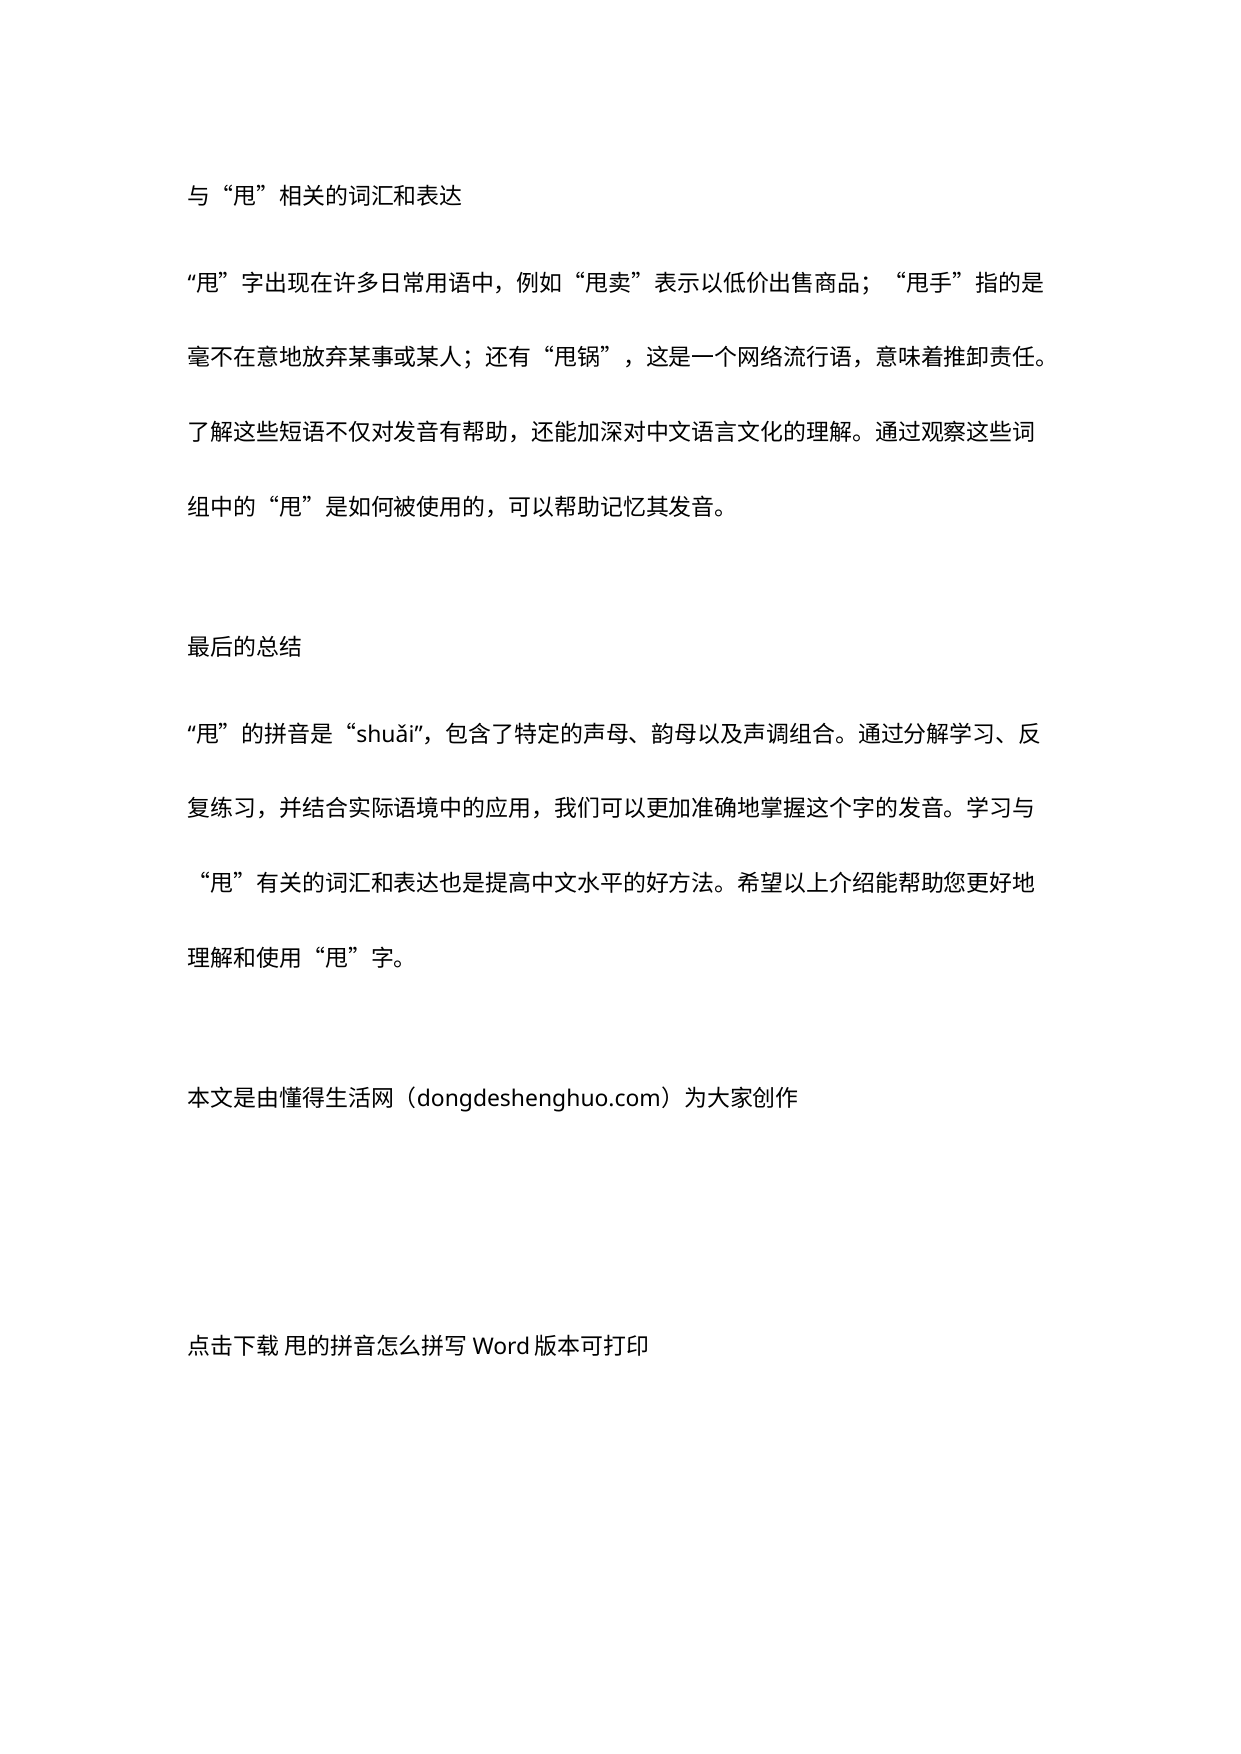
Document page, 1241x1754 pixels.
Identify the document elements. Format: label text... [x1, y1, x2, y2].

text 本文是由懂得生活网（dongdeshenghuo.com）为大家创作 [187, 1064, 1053, 1129]
text “甩”字出现在许多日常用语中，例如“甩卖”表示以低价出售商品；“甩手”指的是毫不在意地放弃某事或某人；还有“甩锅”，这是一个网络流行语，意味着推卸责任。了解这些短语不仅对发音有帮助，还能加深对中文语言文化的理解。通过观察这些词组中的“甩”是如何被使用的，可以帮助记忆其发音。 [187, 248, 1053, 538]
text 最后的总结 [187, 613, 1053, 678]
text 点击下载 甩的拼音怎么拼写Word版本可打印 [187, 1312, 1053, 1377]
text 与“甩”相关的词汇和表达 [187, 162, 1053, 227]
text “甩”的拼音是“shuǎi”，包含了特定的声母、韵母以及声调组合。通过分解学习、反复练习，并结合实际语境中的应用，我们可以更加准确地掌握这个字的发音。学习与“甩”有关的词汇和表达也是提高中文水平的好方法。希望以上介绍能帮助您更好地理解和使用“甩”字。 [187, 699, 1053, 989]
